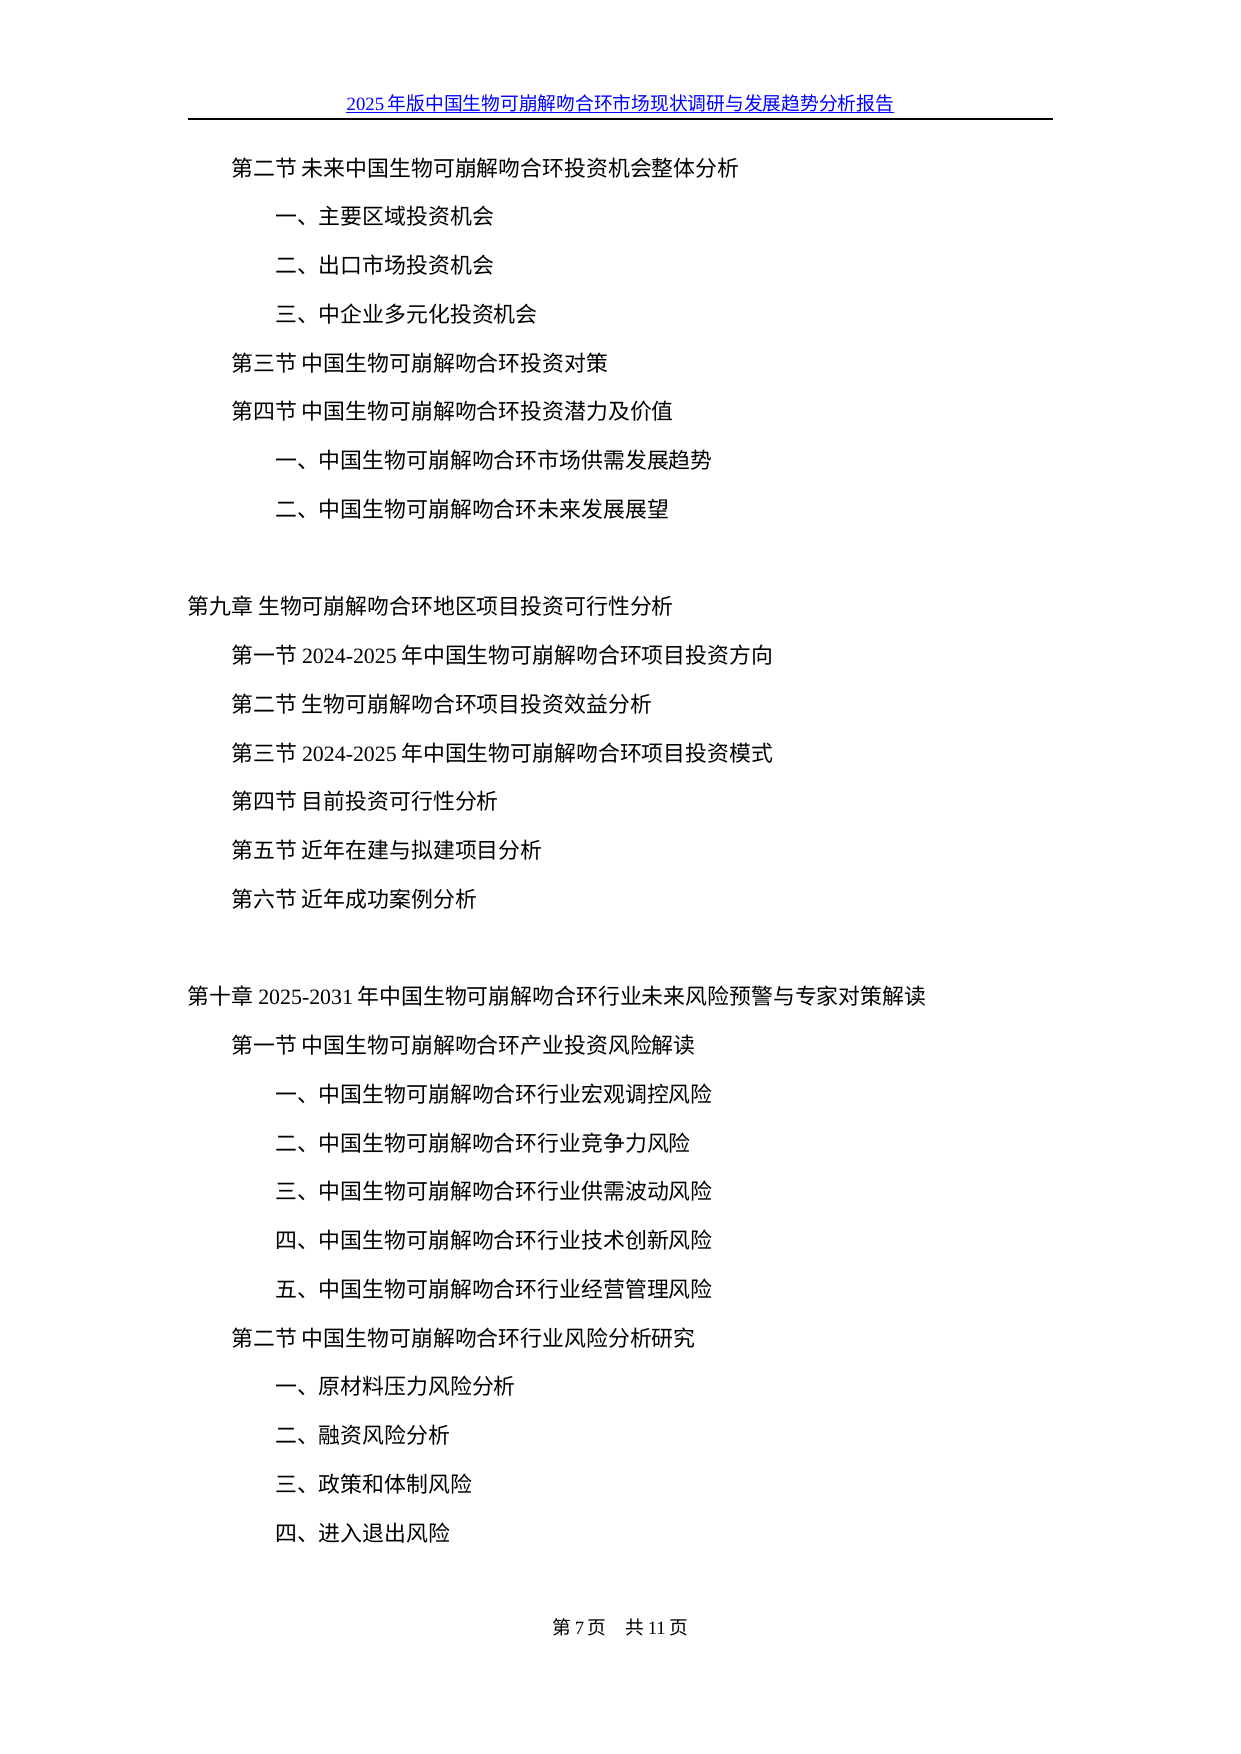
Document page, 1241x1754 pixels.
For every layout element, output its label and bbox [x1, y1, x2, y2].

text [187, 150, 1053, 1548]
